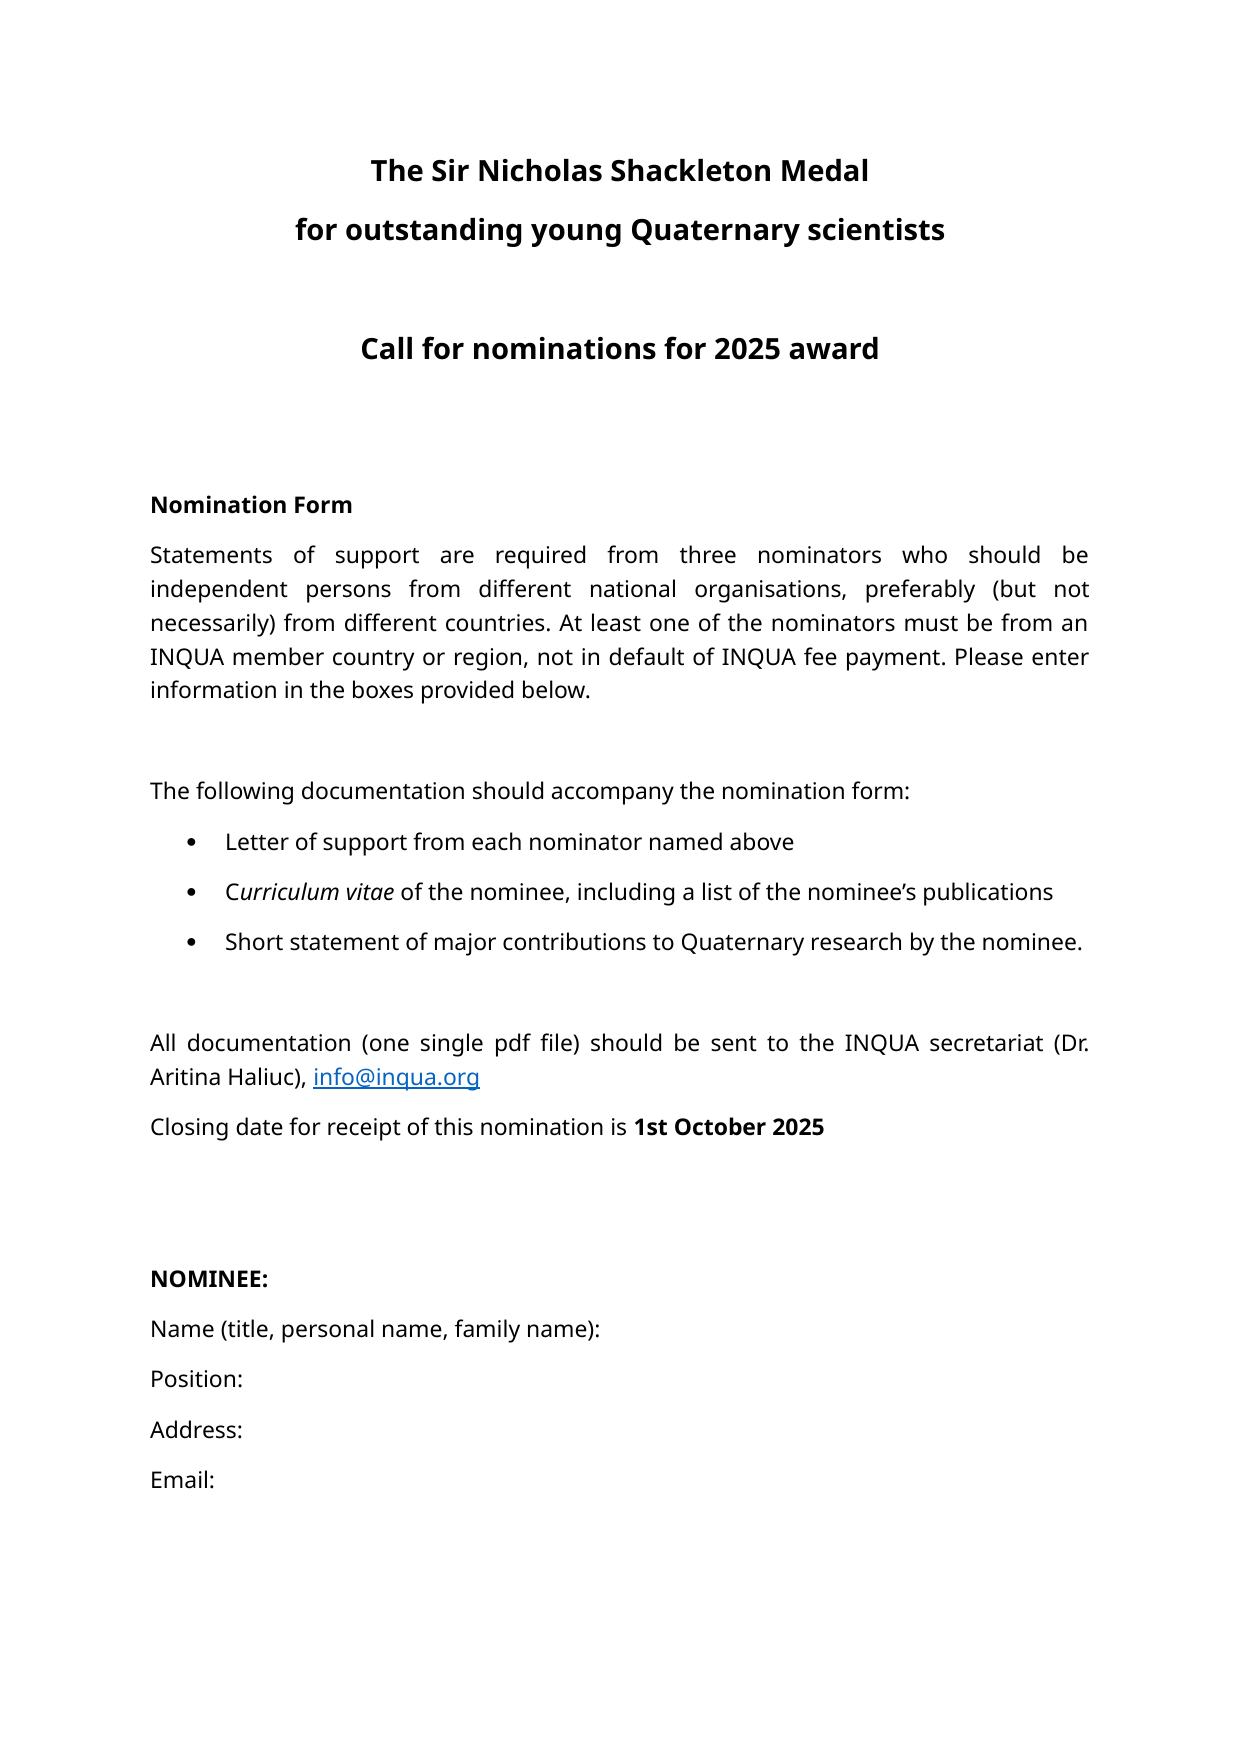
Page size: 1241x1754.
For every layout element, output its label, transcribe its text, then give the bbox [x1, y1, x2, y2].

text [150, 1313, 1090, 1344]
text The following documentation should accompany the nomination form: [150, 775, 1090, 806]
text All documentation (one single pdf file) should be sent to the INQUA secretariat (Dr. Aritina Haliuc), info@inqua.org [150, 1027, 1090, 1092]
text for outstanding young Quaternary scientists [150, 209, 1090, 249]
text Call for nominations for 2025 award [150, 328, 1090, 368]
list Curriculum vitae of the nominee, including a list of the nominee’s publications [187, 876, 1090, 907]
text Email: [150, 1464, 1090, 1495]
text Closing date for receipt of this nomination is 1st October 2025 [150, 1111, 1090, 1142]
text Nomination Form [150, 489, 1090, 520]
text Address: [150, 1414, 1090, 1445]
text NOMINEE: [150, 1262, 1090, 1294]
text Statements of support are required from three nominators who should be independent persons from different national organisations, preferably (but not necessarily) from different countries. At least one of the nominators must be from an INQUA member country or region, not in default of INQUA fee payment. Please enter information in the boxes provided below. [150, 539, 1090, 705]
list Short statement of major contributions to Quaternary research by the nominee. [187, 926, 1090, 957]
text Position: [150, 1363, 1090, 1394]
list Letter of support from each nominator named above [187, 825, 1090, 857]
text The Sir Nicholas Shackleton Medal [150, 150, 1090, 190]
